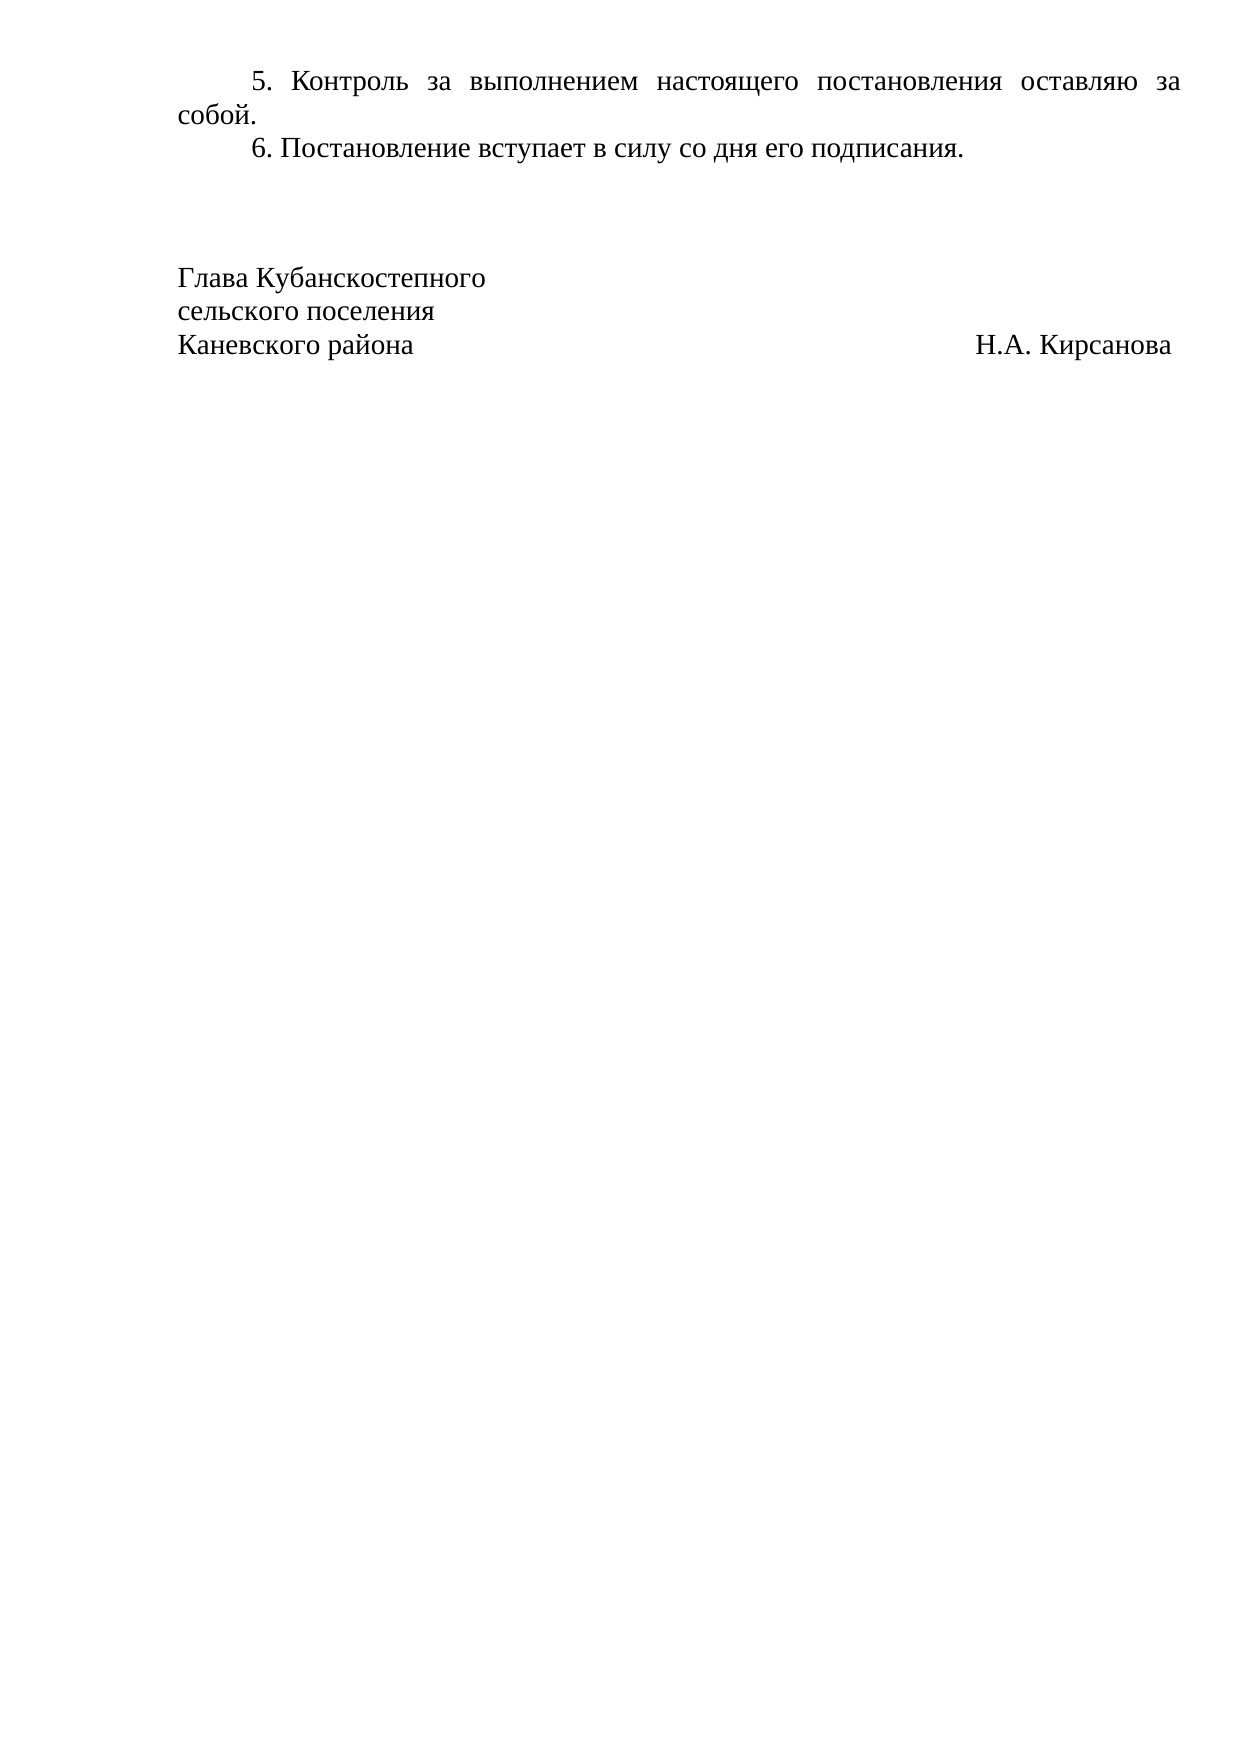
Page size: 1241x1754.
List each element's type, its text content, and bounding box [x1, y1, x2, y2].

text сельского поселения [177, 293, 1181, 327]
text 6. Постановление вступает в силу со дня его подписания. [177, 130, 1181, 164]
text 5. Контроль за выполнением настоящего постановления оставляю за собой. [177, 63, 1181, 130]
text Каневского района Н.А. Кирсанова [177, 327, 1181, 360]
text Глава Кубанскостепного [177, 260, 1181, 293]
